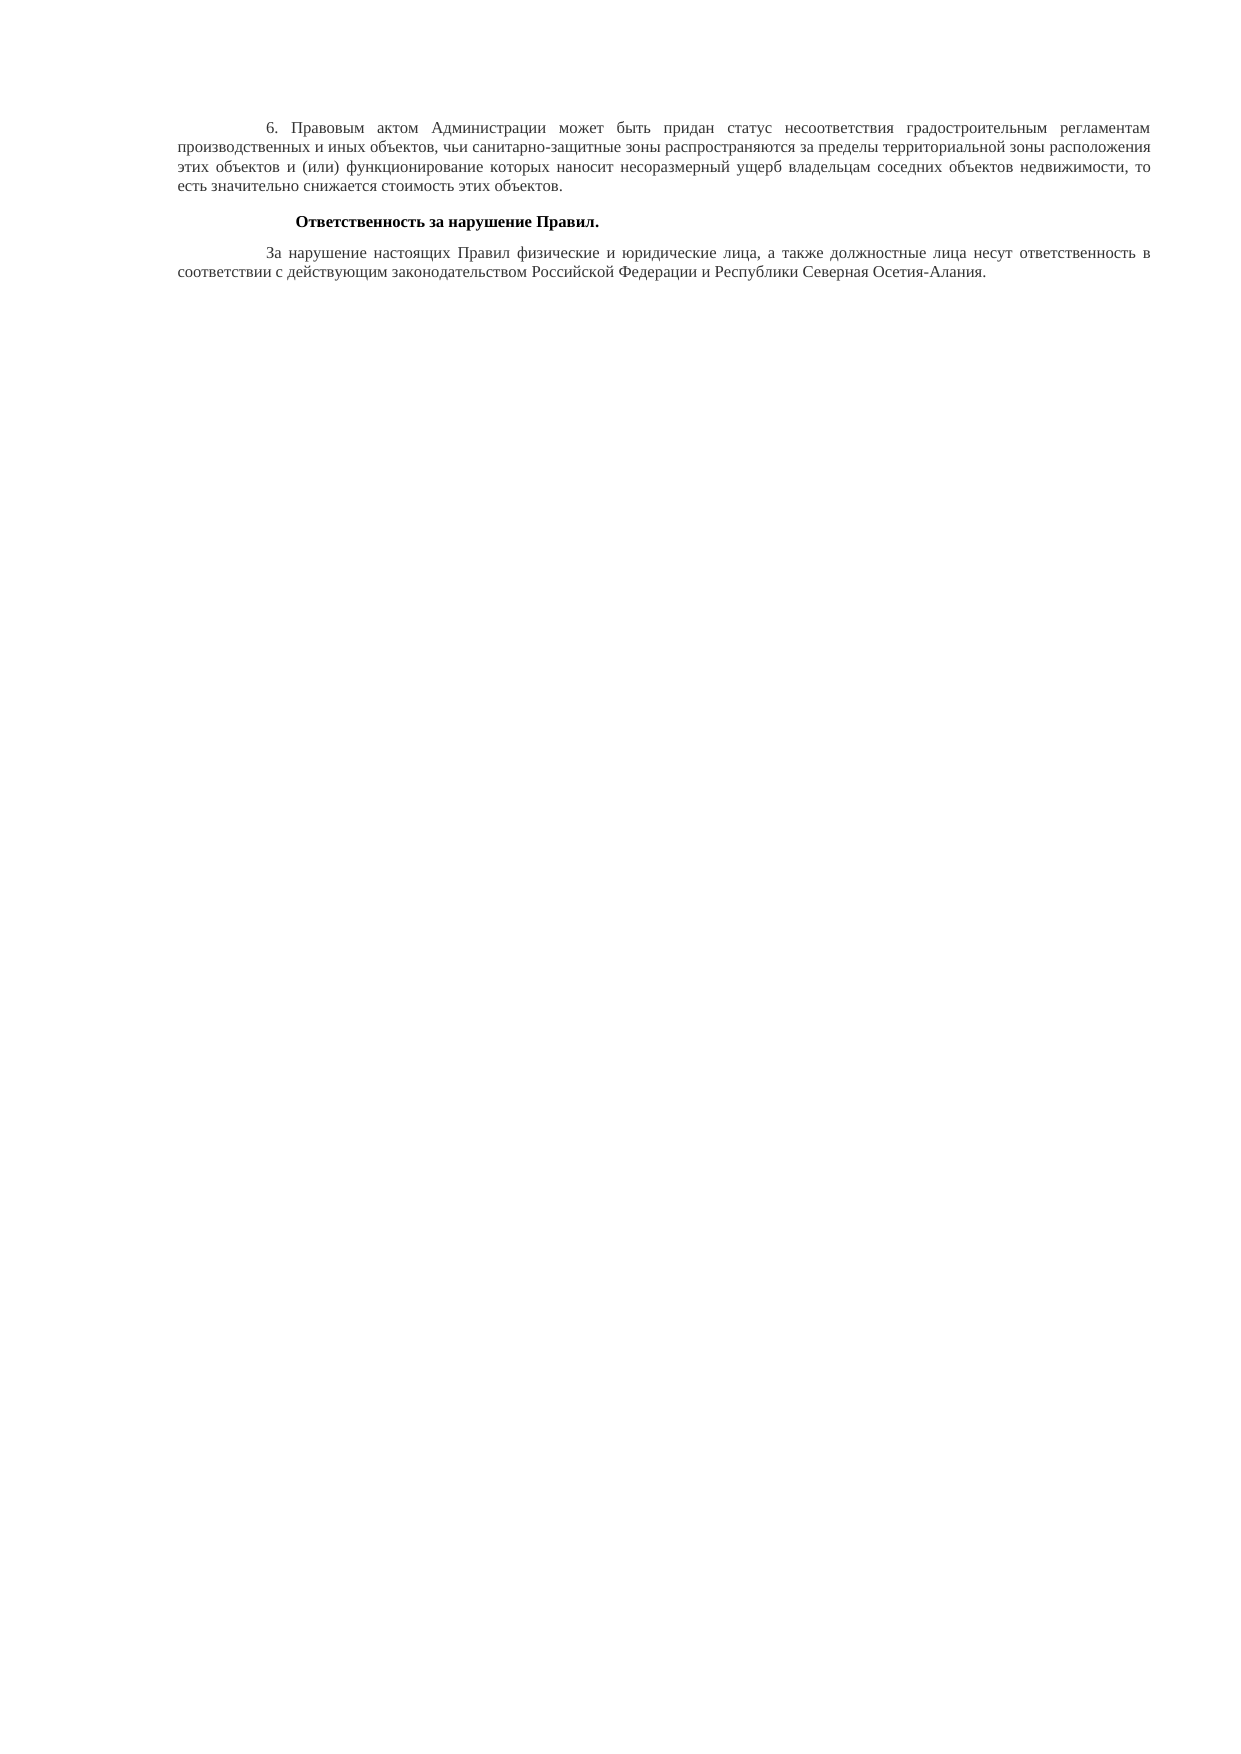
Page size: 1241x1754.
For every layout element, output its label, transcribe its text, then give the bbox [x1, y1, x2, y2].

text За нарушение настоящих Правил физические и юридические лица, а также должностные лица несут ответственность в соответствии с действующим законодательством Российской Федерации и Республики Северная Осетия-Алания. [177, 243, 1152, 281]
text Ответственность за нарушение Правил. [295, 211, 1152, 231]
text 6. Правовым актом Администрации может быть придан статус несоответствия градостроительным регламентам производственных и иных объектов, чьи санитарно-защитные зоны распространяются за пределы территориальной зоны расположения этих объектов и (или) функционирование которых наносит несоразмерный ущерб владельцам соседних объектов недвижимости, то есть значительно снижается стоимость этих объектов. [177, 118, 1152, 195]
